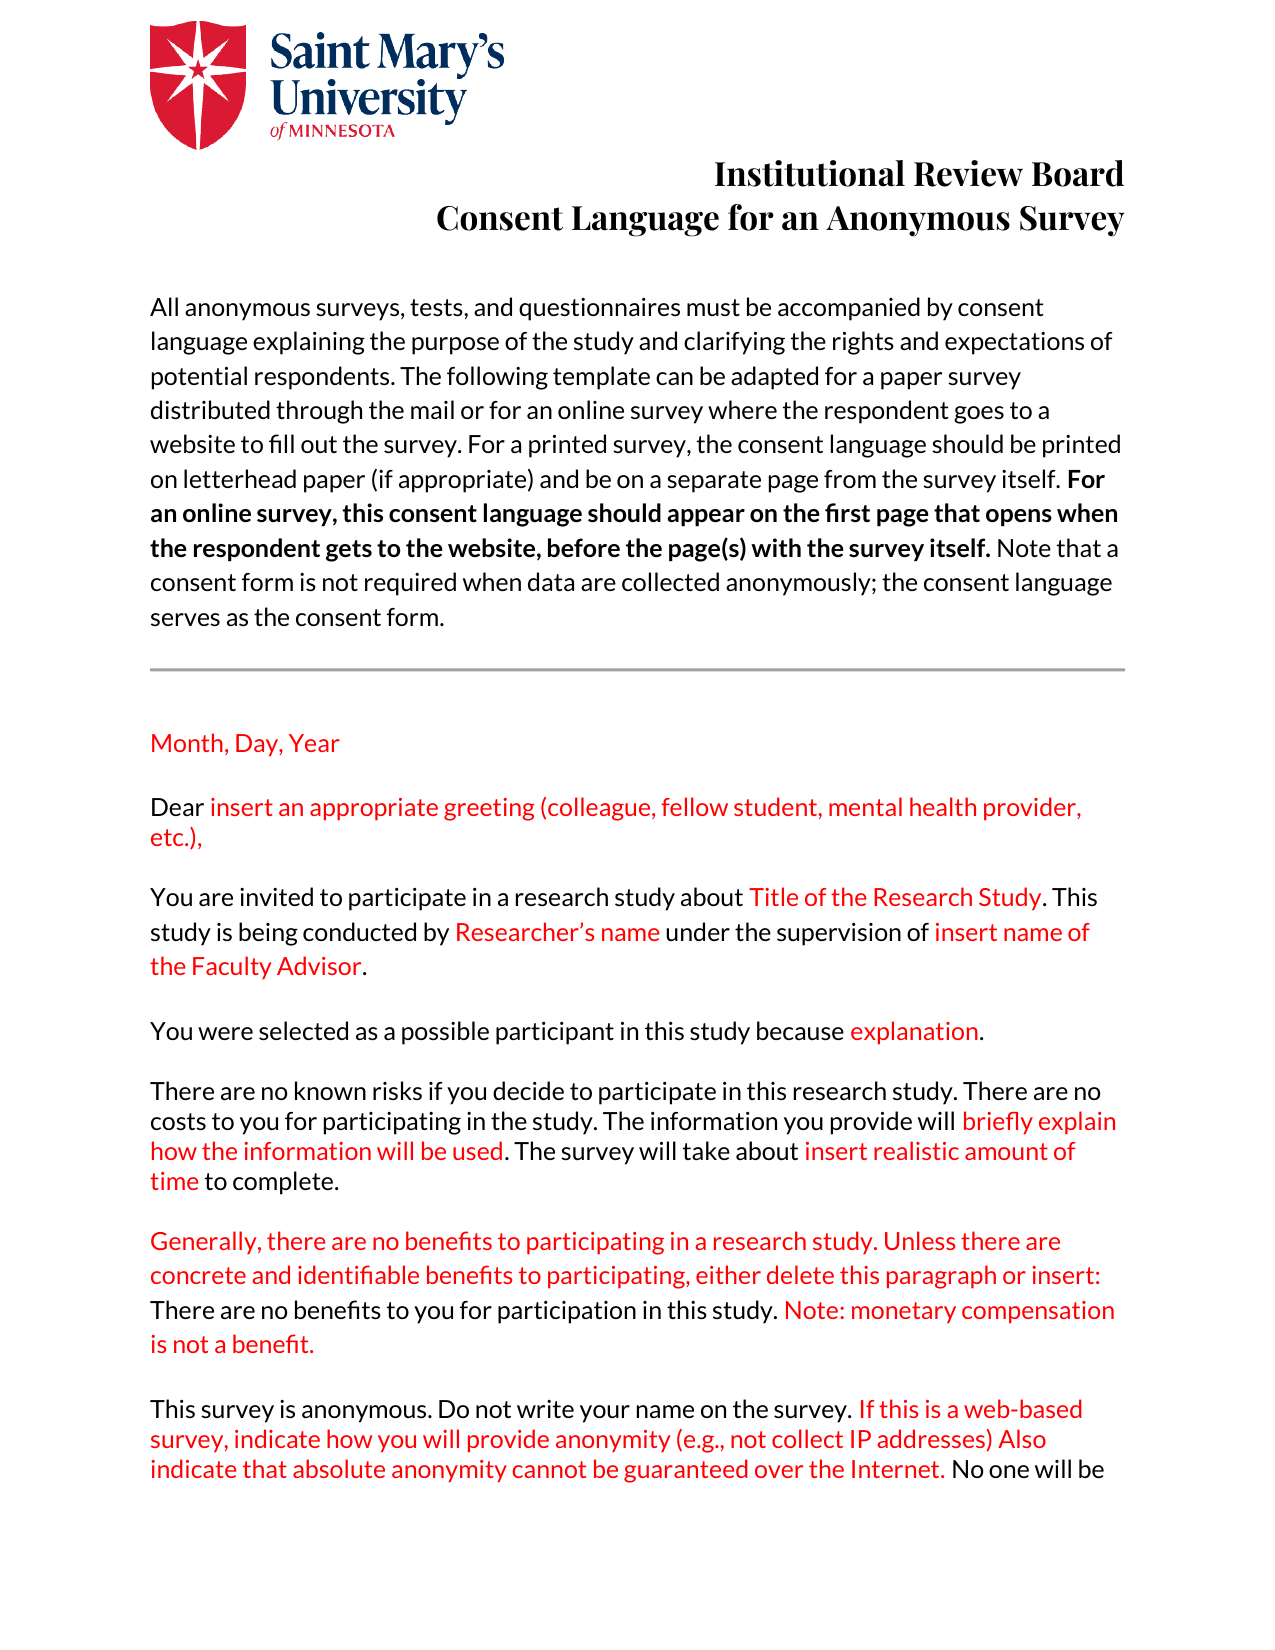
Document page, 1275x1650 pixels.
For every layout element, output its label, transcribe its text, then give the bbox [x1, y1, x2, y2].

picture [150, 21, 504, 150]
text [150, 1393, 1125, 1483]
text You are invited to participate in a research study about Title of the Research Study. This study is being conducted by Researcher’s name under the supervision of insert name of the Faculty Advisor. [150, 882, 1125, 981]
text Generally, there are no benefits to participating in a research study. Unless there are concrete and identifiable benefits to participating, either delete this paragraph or insert: There are no benefits to you for participation in this study. Note: monetary compensation is not a benefit. [150, 1225, 1125, 1359]
text There are no known risks if you decide to participate in this research study. There are no costs to you for participating in the study. The information you provide will briefly explain how the information will be used. The survey will take about insert realistic amount of time to complete. [150, 1075, 1125, 1195]
text All anonymous surveys, tests, and questionnaires must be accompanied by consent language explaining the purpose of the study and clarifying the rights and expectations of potential respondents. The following template can be adapted for a paper survey distributed through the mail or for an online survey where the respondent goes to a website to fill out the survey. For a printed survey, the consent language should be printed on letterhead paper (if appropriate) and be on a separate page from the survey itself. For an online survey, this consent language should appear on the first page that opens when the respondent gets to the website, before the page(s) with the survey itself. Note that a consent form is not required when data are collected anonymously; the consent language serves as the consent form. [150, 291, 1125, 632]
text Consent Language for an Anonymous Survey [150, 194, 1125, 239]
text Dear insert an appropriate greeting (colleague, fellow student, mental health provider, etc.), [150, 792, 1125, 852]
text Institutional Review Board [150, 150, 1125, 194]
text Month, Day, Year [150, 727, 1125, 757]
text You were selected as a possible participant in this study because explanation. [150, 1015, 1125, 1045]
